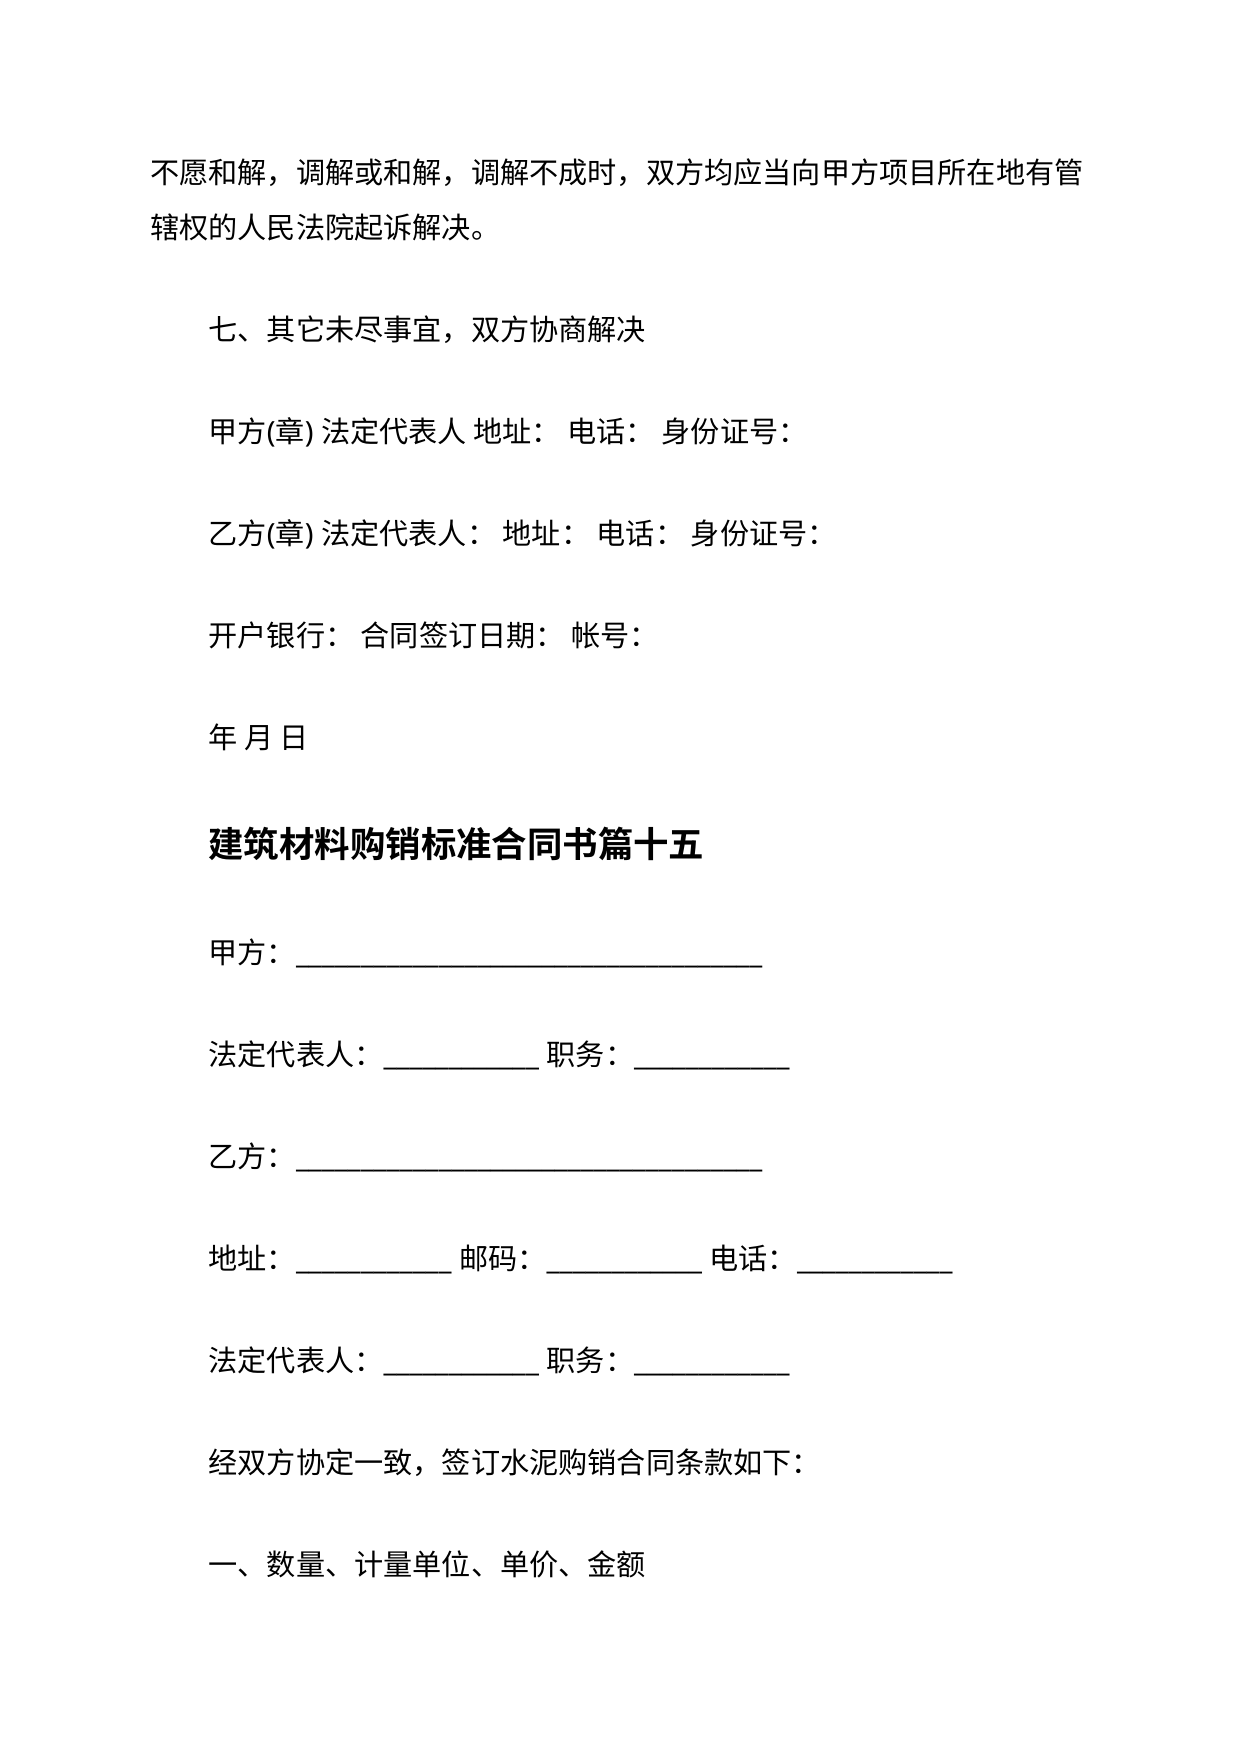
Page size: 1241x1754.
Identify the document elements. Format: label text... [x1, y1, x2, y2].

text 甲方：____________________________________ [150, 929, 1090, 972]
text 建筑材料购销标准合同书篇十五 [150, 816, 1090, 867]
text 经双方协定一致，签订水泥购销合同条款如下： [150, 1439, 1090, 1482]
text 七、其它未尽事宜，双方协商解决 [150, 307, 1090, 349]
text 年 月 日 [150, 714, 1090, 756]
text 开户银行： 合同签订日期： 帐号： [150, 612, 1090, 655]
text 地址：____________ 邮码：____________ 电话：____________ [150, 1235, 1090, 1278]
text 法定代表人：____________ 职务：____________ [150, 1337, 1090, 1380]
text 甲方(章) 法定代表人 地址： 电话： 身份证号： [150, 408, 1090, 451]
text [150, 150, 1090, 247]
text 法定代表人：____________ 职务：____________ [150, 1031, 1090, 1074]
text 一、数量、计量单位、单价、金额 [150, 1541, 1090, 1583]
text 乙方(章) 法定代表人： 地址： 电话： 身份证号： [150, 510, 1090, 553]
text 乙方：____________________________________ [150, 1133, 1090, 1176]
